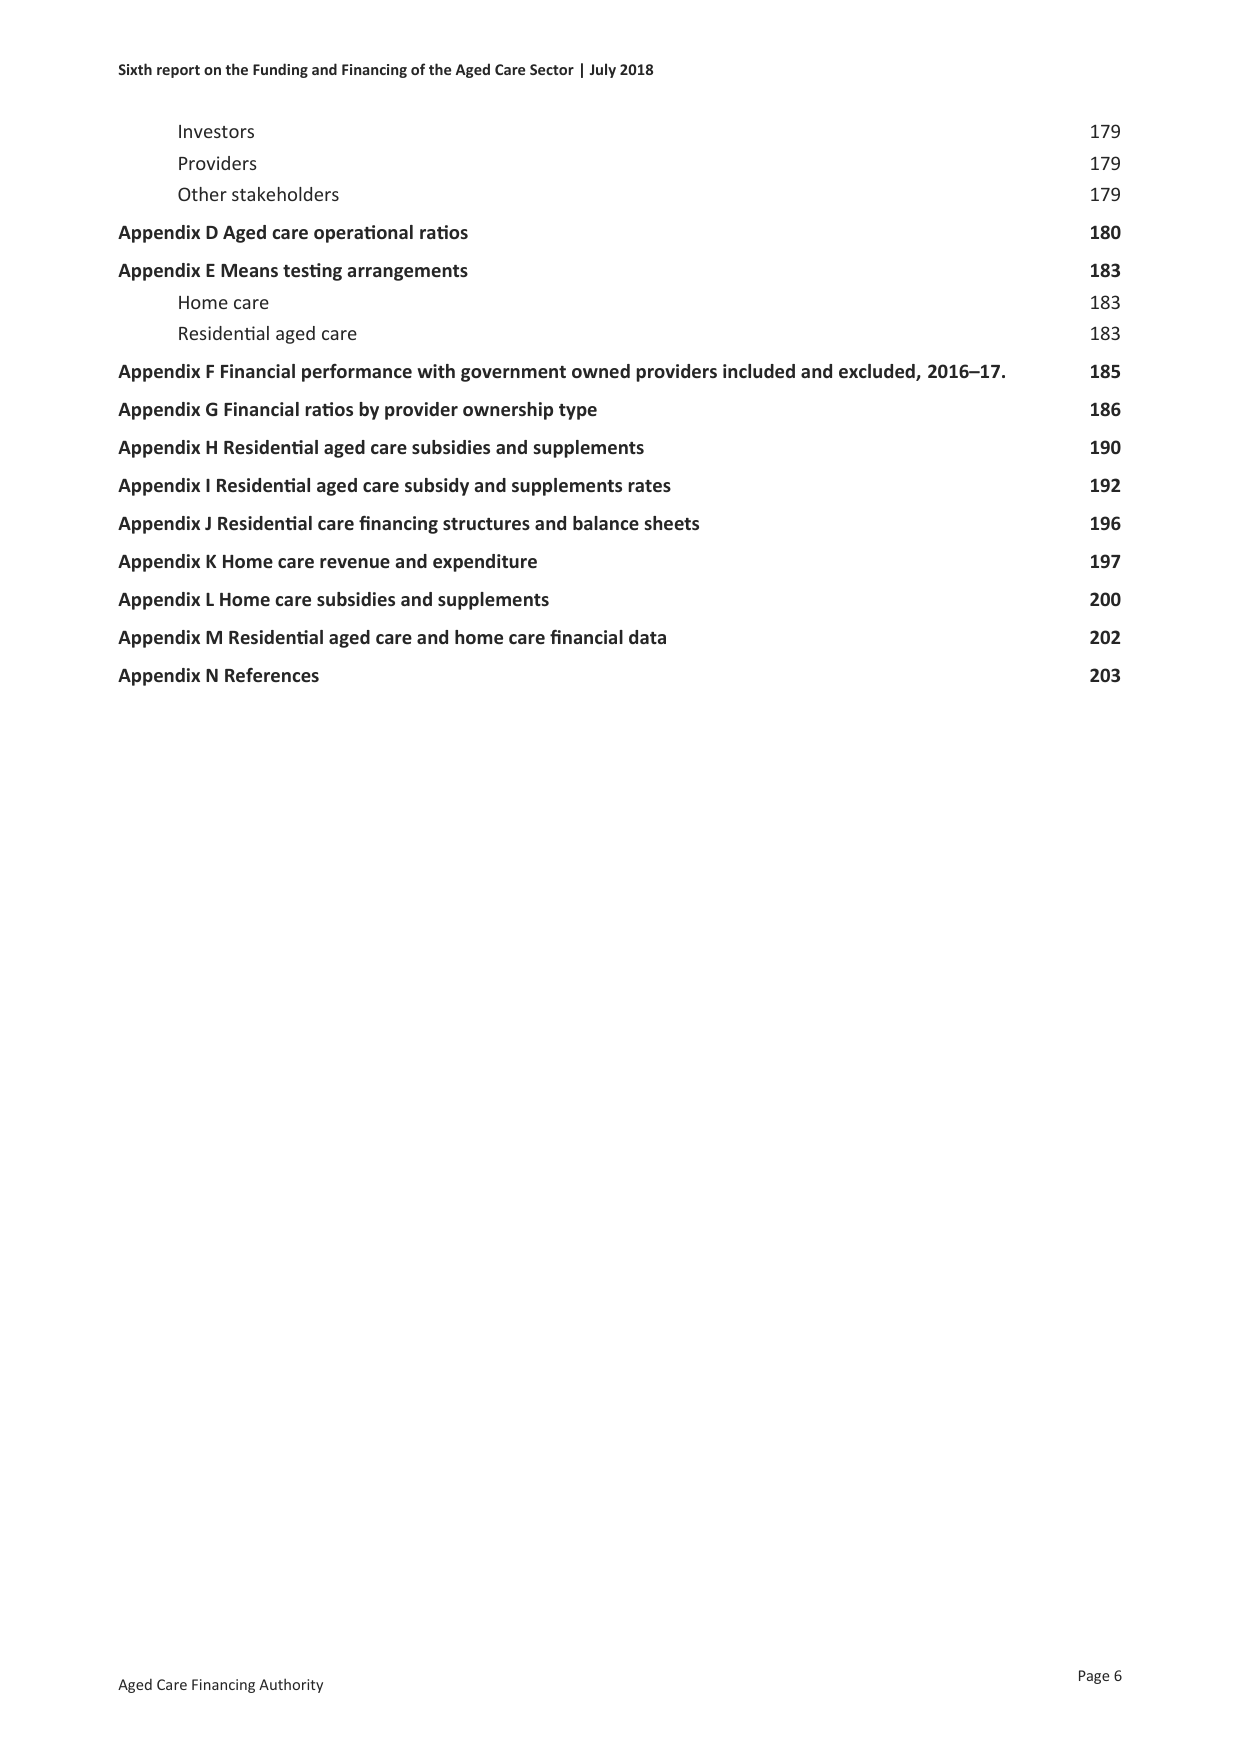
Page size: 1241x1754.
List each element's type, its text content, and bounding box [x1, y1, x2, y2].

text Appendix N References 203 [118, 662, 1122, 687]
text Appendix I Residential aged care subsidy and supplements rates 192 [118, 472, 1122, 498]
text Home care 183 [177, 289, 1122, 314]
text Appendix G Financial ratios by provider ownership type 186 [118, 396, 1122, 422]
text Investors 179 [177, 118, 1122, 143]
text Appendix E Means testing arrangements 183 [118, 257, 1122, 283]
text Appendix F Financial performance with government owned providers included and excluded, 2016–17. 185 [118, 358, 1122, 384]
text Appendix J Residential care financing structures and balance sheets 196 [118, 510, 1122, 536]
text Residential aged care 183 [177, 321, 1122, 346]
text Appendix K Home care revenue and expenditure 197 [118, 548, 1122, 573]
text Appendix H Residential aged care subsidies and supplements 190 [118, 434, 1122, 460]
text Other stakeholders 179 [177, 181, 1122, 207]
text Providers 179 [177, 150, 1122, 175]
text Appendix D Aged care operational ratios 180 [118, 219, 1122, 245]
text Appendix M Residential aged care and home care financial data 202 [118, 624, 1122, 649]
text Appendix L Home care subsidies and supplements 200 [118, 586, 1122, 611]
